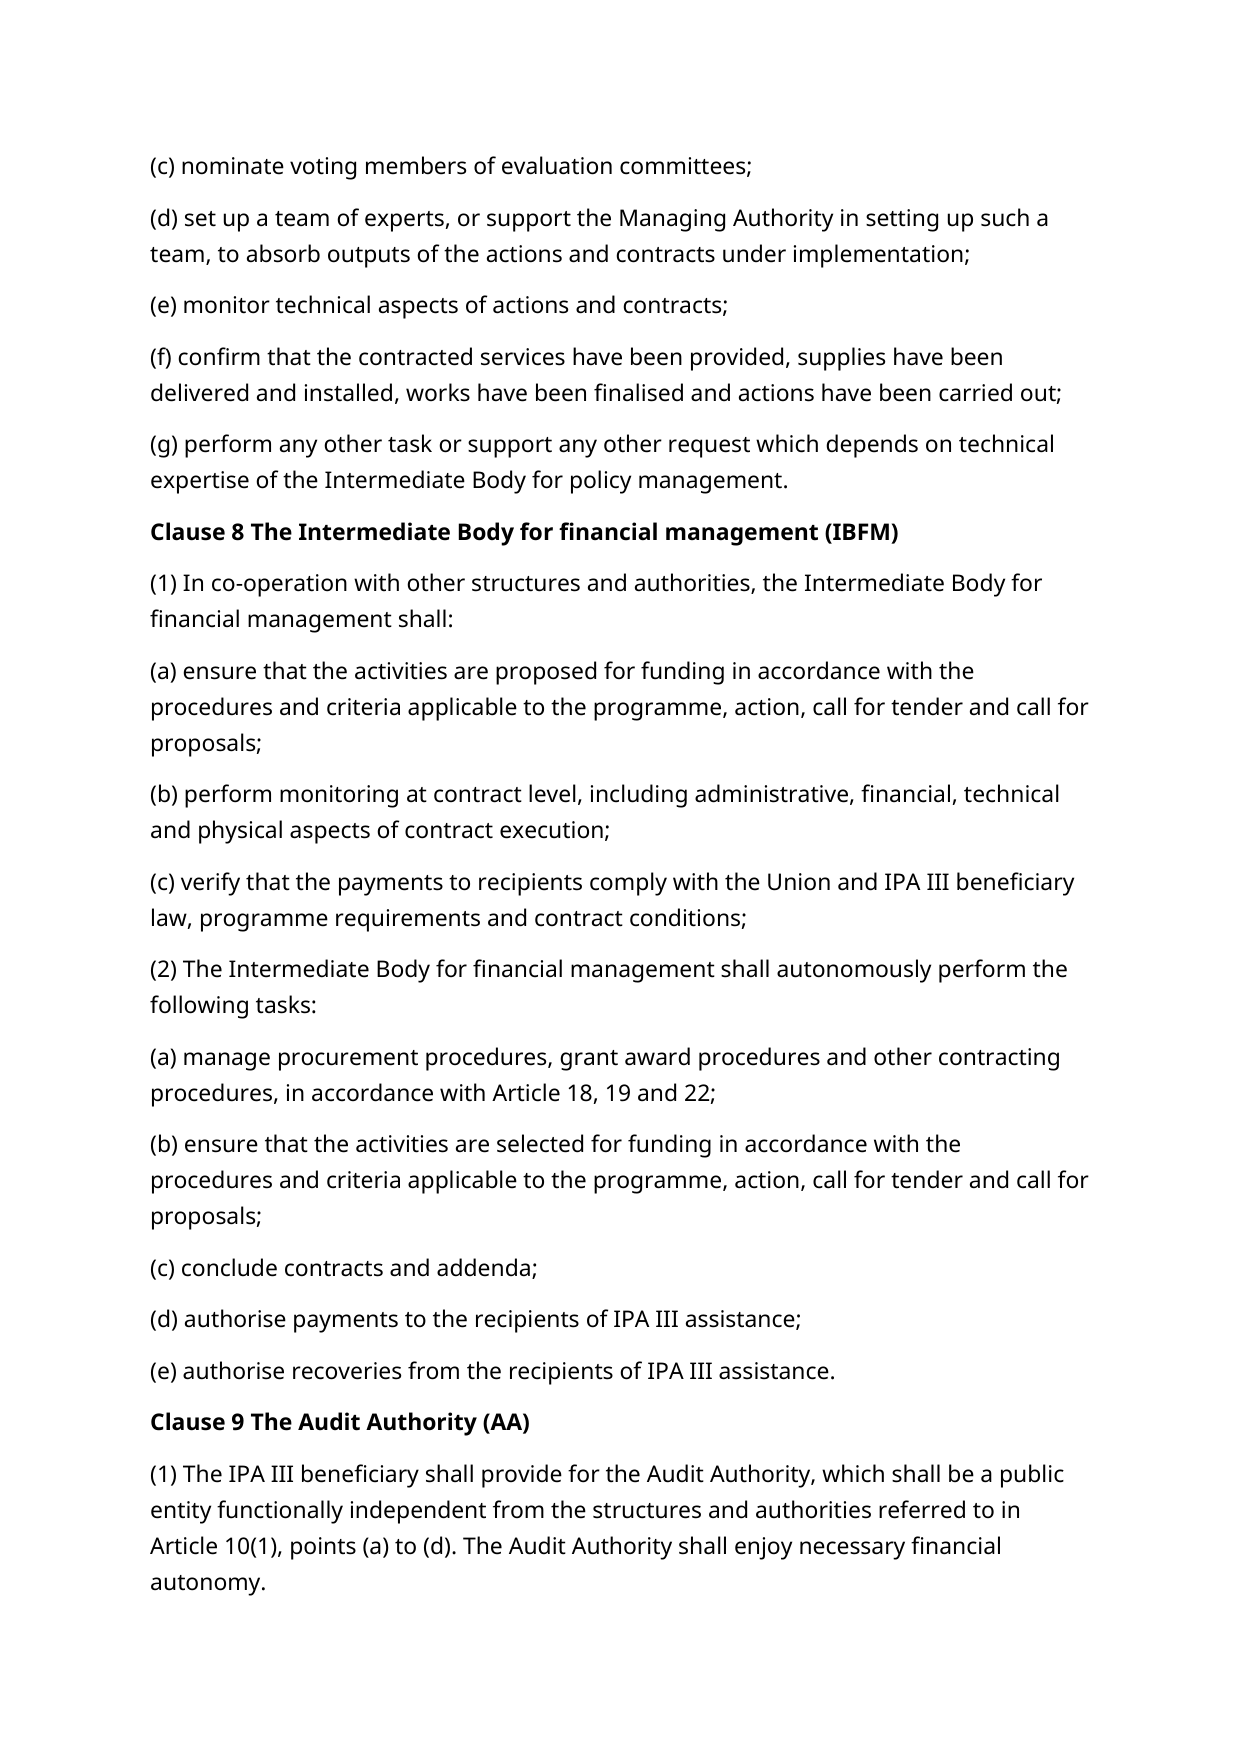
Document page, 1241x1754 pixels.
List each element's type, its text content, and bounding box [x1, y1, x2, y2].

text (e) monitor technical aspects of actions and contracts; [150, 289, 1090, 320]
text (a) manage procurement procedures, grant award procedures and other contracting procedures, in accordance with Article 18, 19 and 22; [150, 1041, 1090, 1108]
text (c) conclude contracts and addenda; [150, 1252, 1090, 1283]
text (b) perform monitoring at contract level, including administrative, financial, technical and physical aspects of contract execution; [150, 778, 1090, 845]
text (d) authorise payments to the recipients of IPA III assistance; [150, 1303, 1090, 1334]
text Clause 8 The Intermediate Body for financial management (IBFM) [150, 516, 1090, 547]
text (g) perform any other task or support any other request which depends on technical expertise of the Intermediate Body for policy management. [150, 428, 1090, 495]
text (c) nominate voting members of evaluation committees; [150, 150, 1090, 181]
text (1) The IPA III beneficiary shall provide for the Audit Authority, which shall be a public entity functionally independent from the structures and authorities referred to in Article 10(1), points (a) to (d). The Audit Authority shall enjoy necessary financial autonomy. [150, 1458, 1090, 1597]
text (e) authorise recoveries from the recipients of IPA III assistance. [150, 1355, 1090, 1386]
text (a) ensure that the activities are proposed for funding in accordance with the procedures and criteria applicable to the programme, action, call for tender and call for proposals; [150, 655, 1090, 758]
text (b) ensure that the activities are selected for funding in accordance with the procedures and criteria applicable to the programme, action, call for tender and call for proposals; [150, 1128, 1090, 1231]
text (f) confirm that the contracted services have been provided, supplies have been delivered and installed, works have been finalised and actions have been carried out; [150, 341, 1090, 408]
text (1) In co-operation with other structures and authorities, the Intermediate Body for financial management shall: [150, 567, 1090, 634]
text Clause 9 The Audit Authority (AA) [150, 1406, 1090, 1437]
text (c) verify that the payments to recipients comply with the Union and IPA III beneficiary law, programme requirements and contract conditions; [150, 866, 1090, 933]
text (2) The Intermediate Body for financial management shall autonomously perform the following tasks: [150, 953, 1090, 1020]
text (d) set up a team of experts, or support the Managing Authority in setting up such a team, to absorb outputs of the actions and contracts under implementation; [150, 202, 1090, 269]
